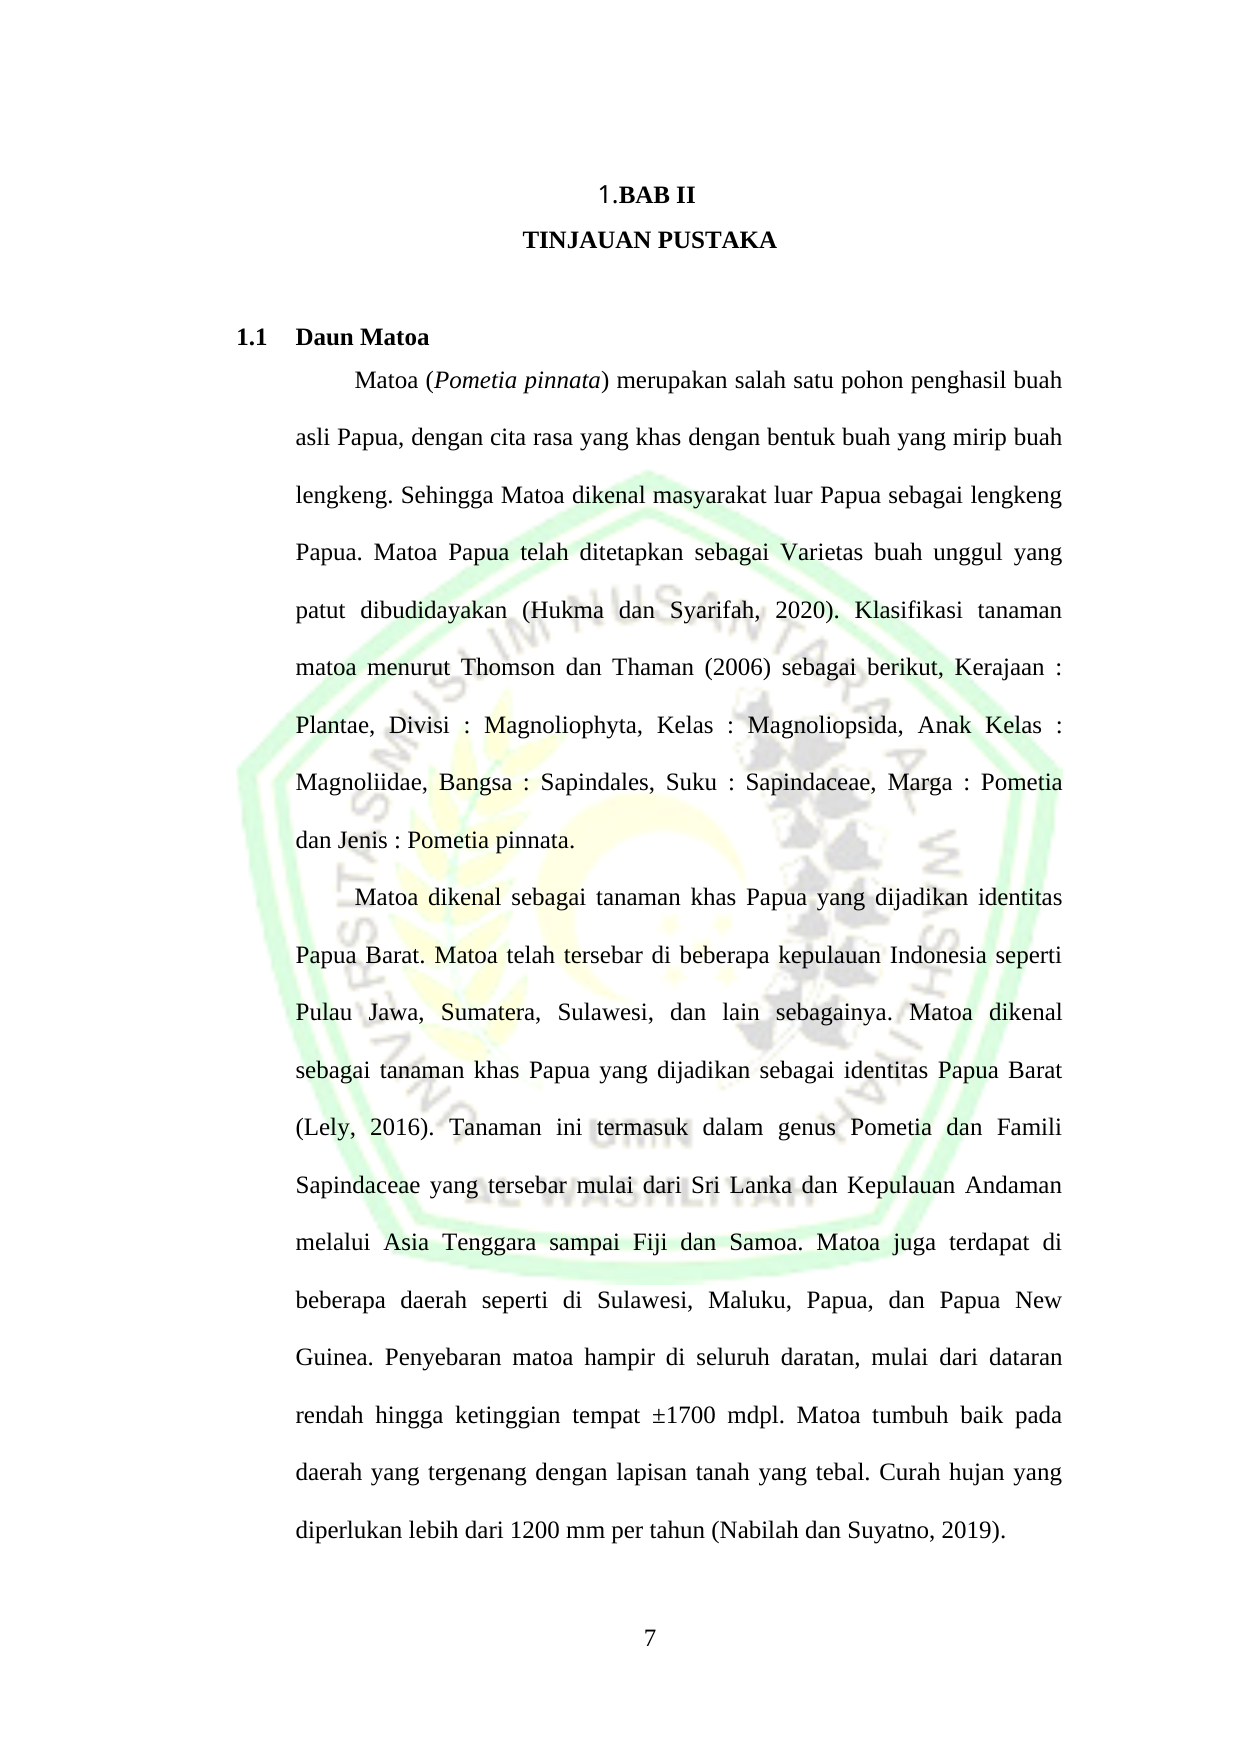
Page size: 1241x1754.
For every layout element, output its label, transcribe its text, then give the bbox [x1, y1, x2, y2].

list Matoa dikenal sebagai tanaman khas Papua yang dijadikan identitas Papua Barat. Matoa telah tersebar di beberapa kepulauan Indonesia seperti Pulau Jawa, Sumatera, Sulawesi, dan lain sebagainya. Matoa dikenal sebagai tanaman khas Papua yang dijadikan sebagai identitas Papua Barat (Lely, 2016). Tanaman ini termasuk dalam genus Pometia dan Famili Sapindaceae yang tersebar mulai dari Sri Lanka dan Kepulauan Andaman melalui Asia Tenggara sampai Fiji dan Samoa. Matoa juga terdapat di beberapa daerah seperti di Sulawesi, Maluku, Papua, dan Papua New Guinea. Penyebaran matoa hampir di seluruh daratan, mulai dari dataran rendah hingga ketinggian tempat ±1700 mdpl. Matoa tumbuh baik pada daerah yang tergenang dengan lapisan tanah yang tebal. Curah hujan yang diperlukan lebih dari 1200 mm per tahun (Nabilah dan Suyatno, 2019). [295, 882, 1063, 1544]
subtitle Daun Matoa [236, 322, 1063, 351]
list Matoa (Pometia pinnata) merupakan salah satu pohon penghasil buah asli Papua, dengan cita rasa yang khas dengan bentuk buah yang mirip buah lengkeng. Sehingga Matoa dikenal masyarakat luar Papua sebagai lengkeng Papua. Matoa Papua telah ditetapkan sebagai Varietas buah unggul yang patut dibudidayakan (Hukma dan Syarifah, 2020). Klasifikasi tanaman matoa menurut Thomson dan Thaman (2006) sebagai berikut, Kerajaan : Plantae, Divisi : Magnoliophyta, Kelas : Magnoliopsida, Anak Kelas : Magnoliidae, Bangsa : Sapindales, Suku : Sapindaceae, Marga : Pometia dan Jenis : Pometia pinnata. [295, 365, 1063, 854]
subtitle BAB II TINJAUAN PUSTAKA [236, 177, 1063, 254]
